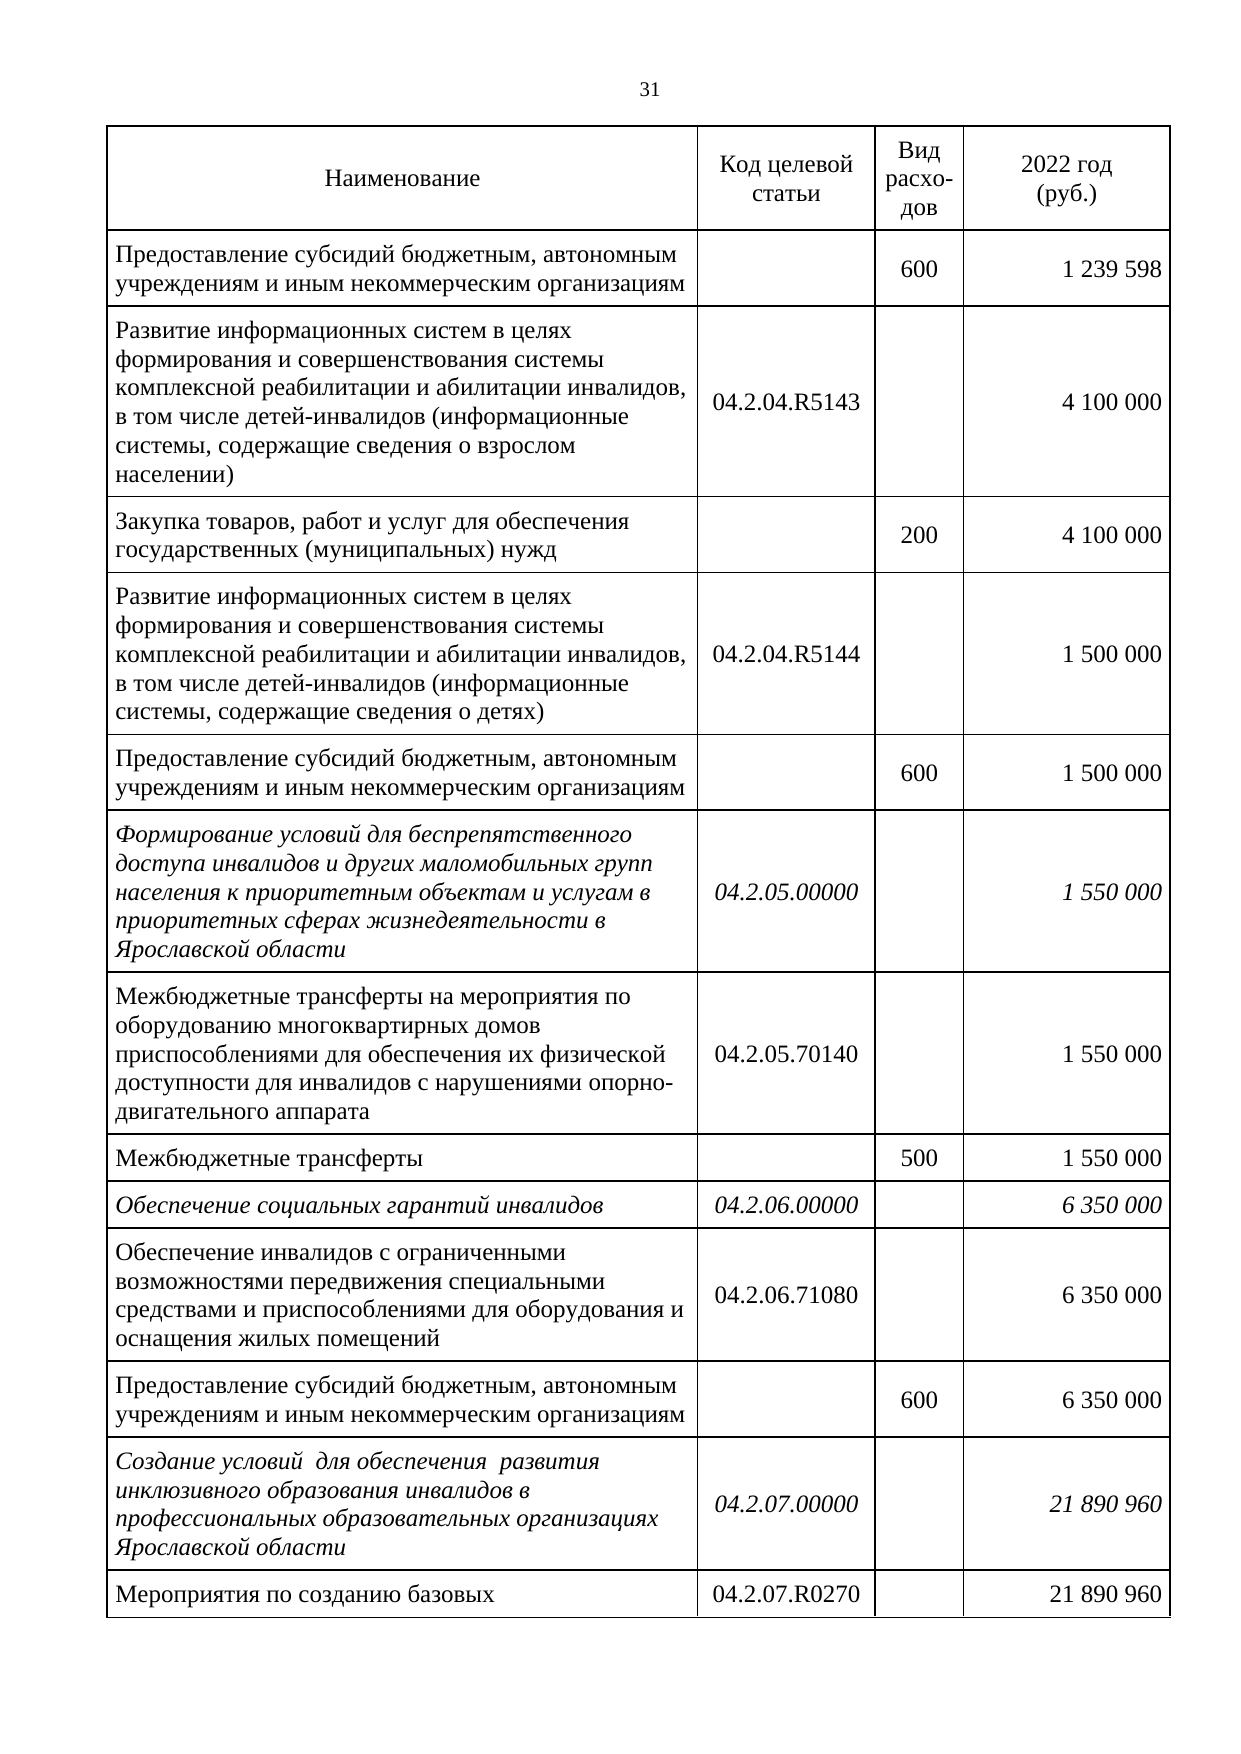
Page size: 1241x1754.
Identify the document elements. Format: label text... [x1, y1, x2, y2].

table_cell Предоставление субсидий бюджетным, автономным учреждениям и иным некоммерческим организациям [108, 735, 697, 809]
table_cell 500 [876, 1135, 963, 1180]
table_cell 04.2.06.71080 [698, 1229, 874, 1360]
table_cell 1 550 000 [964, 973, 1169, 1133]
table_cell Развитие информационных систем в целях формирования и совершенствования системы комплексной реабилитации и абилитации инвалидов, в том числе детей-инвалидов (информационные системы, содержащие сведения о детях) [108, 573, 697, 733]
table_cell [876, 811, 963, 971]
table_cell [876, 1438, 963, 1569]
table_header Вид расхо-дов [876, 127, 963, 229]
table_cell Предоставление субсидий бюджетным, автономным учреждениям и иным некоммерческим организациям [108, 231, 697, 305]
table_cell Формирование условий для беспрепятственного доступа инвалидов и других маломобильных групп населения к приоритетным объектам и услугам в приоритетных сферах жизнедеятельности в Ярославской области [108, 811, 697, 971]
table_cell 4 100 000 [964, 307, 1169, 496]
table_cell [698, 735, 874, 809]
table_cell Развитие информационных систем в целях формирования и совершенствования системы комплексной реабилитации и абилитации инвалидов, в том числе детей-инвалидов (информационные системы, содержащие сведения о взрослом населении) [108, 307, 697, 496]
table_cell Создание условий для обеспечения развития инклюзивного образования инвалидов в профессиональных образовательных организациях Ярославской области [108, 1438, 697, 1569]
table_cell 04.2.07.00000 [698, 1438, 874, 1569]
table_cell Обеспечение инвалидов с ограниченными возможностями передвижения специальными средствами и приспособлениями для оборудования и оснащения жилых помещений [108, 1229, 697, 1360]
table_cell Закупка товаров, работ и услуг для обеспечения государственных (муниципальных) нужд [108, 497, 697, 572]
table_cell [876, 1182, 963, 1227]
table_cell 04.2.05.00000 [698, 811, 874, 971]
table_cell [698, 1135, 874, 1180]
table_cell 04.2.07.R0270 [698, 1571, 874, 1616]
table_cell [876, 1229, 963, 1360]
table_cell 04.2.04.R5143 [698, 307, 874, 496]
table_cell Межбюджетные трансферты [108, 1135, 697, 1180]
table_cell 6 350 000 [964, 1182, 1169, 1227]
table_cell 1 500 000 [964, 573, 1169, 733]
table_cell 21 890 960 [964, 1571, 1169, 1616]
table_cell Межбюджетные трансферты на мероприятия по оборудованию многоквартирных домов приспособлениями для обеспечения их физической доступности для инвалидов с нарушениями опорно-двигательного аппарата [108, 973, 697, 1133]
table_cell 04.2.05.70140 [698, 973, 874, 1133]
table_cell 1 500 000 [964, 735, 1169, 809]
table_header Наименование [108, 127, 697, 229]
table_cell Обеспечение социальных гарантий инвалидов [108, 1182, 697, 1227]
table_cell [698, 497, 874, 572]
table_cell 200 [876, 497, 963, 572]
table_cell Предоставление субсидий бюджетным, автономным учреждениям и иным некоммерческим организациям [108, 1362, 697, 1436]
table_cell [876, 307, 963, 496]
table_cell 1 550 000 [964, 1135, 1169, 1180]
table_cell [698, 231, 874, 305]
table_cell 600 [876, 231, 963, 305]
table_cell 1 239 598 [964, 231, 1169, 305]
table_header Код целевой статьи [698, 127, 874, 229]
table_header 2022 год (руб.) [964, 127, 1169, 229]
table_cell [108, 1571, 697, 1616]
table_cell 600 [876, 735, 963, 809]
table_cell [876, 973, 963, 1133]
table_cell 600 [876, 1362, 963, 1436]
table_cell [876, 1571, 963, 1616]
table_cell 4 100 000 [964, 497, 1169, 572]
table_cell 6 350 000 [964, 1362, 1169, 1436]
table_cell [876, 573, 963, 733]
table_cell [698, 1362, 874, 1436]
table_cell 6 350 000 [964, 1229, 1169, 1360]
table_cell 04.2.06.00000 [698, 1182, 874, 1227]
table_cell 04.2.04.R5144 [698, 573, 874, 733]
table_cell 21 890 960 [964, 1438, 1169, 1569]
table_cell 1 550 000 [964, 811, 1169, 971]
